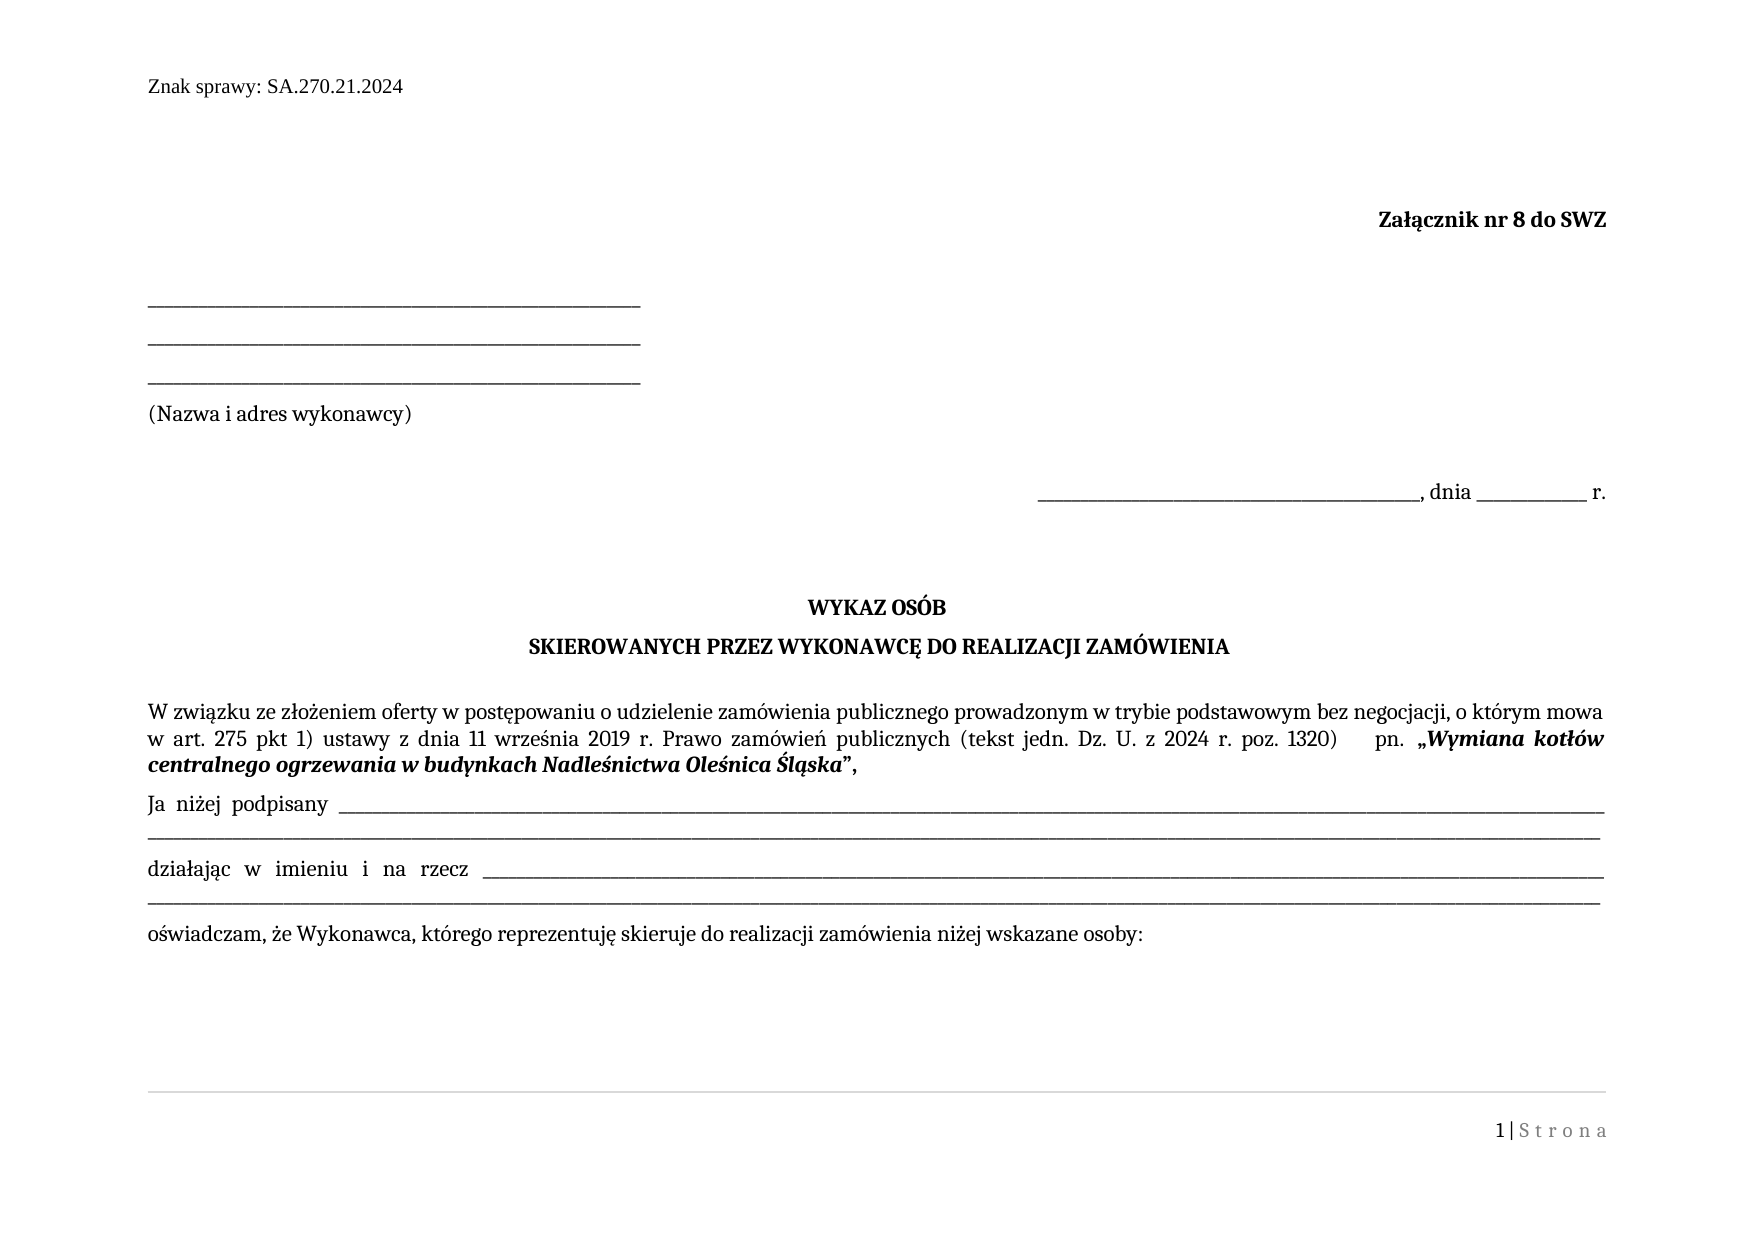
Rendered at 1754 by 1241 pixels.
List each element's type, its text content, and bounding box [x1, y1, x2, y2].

text (Nazwa i adres wykonawcy) [148, 401, 1606, 427]
text oświadczam, że Wykonawca, którego reprezentuję skieruje do realizacji zamówienia niżej wskazane osoby: [148, 921, 1606, 947]
text WYKAZ OSÓB [148, 595, 1606, 621]
text __________________________________________________________ [148, 362, 1606, 388]
text Ja niżej podpisany _____________________________________________________________________________________________________________________________________________________ ___________________________________________________________________________________________________________________________________________________________________________ [148, 791, 1606, 843]
text SKIEROWANYCH PRZEZ WYKONAWCĘ DO REALIZACJI ZAMÓWIENIA [148, 634, 1606, 660]
text _____________________________________________, dnia _____________ r. [148, 478, 1606, 505]
text Załącznik nr 8 do SWZ [148, 207, 1606, 233]
text __________________________________________________________ [148, 284, 1606, 311]
text __________________________________________________________ [148, 323, 1606, 349]
text działając w imieniu i na rzecz ____________________________________________________________________________________________________________________________________ ___________________________________________________________________________________________________________________________________________________________________________ [148, 856, 1606, 909]
text W związku ze złożeniem oferty w postępowaniu o udzielenie zamówienia publicznego prowadzonym w trybie podstawowym bez negocjacji, o którym mowa w art. 275 pkt 1) ustawy z dnia 11 września 2019 r. Prawo zamówień publicznych (tekst jedn. Dz. U. z 2024 r. poz. 1320) pn. „Wymiana kotłów centralnego ogrzewania w budynkach Nadleśnictwa Oleśnica Śląska”, [148, 699, 1606, 778]
